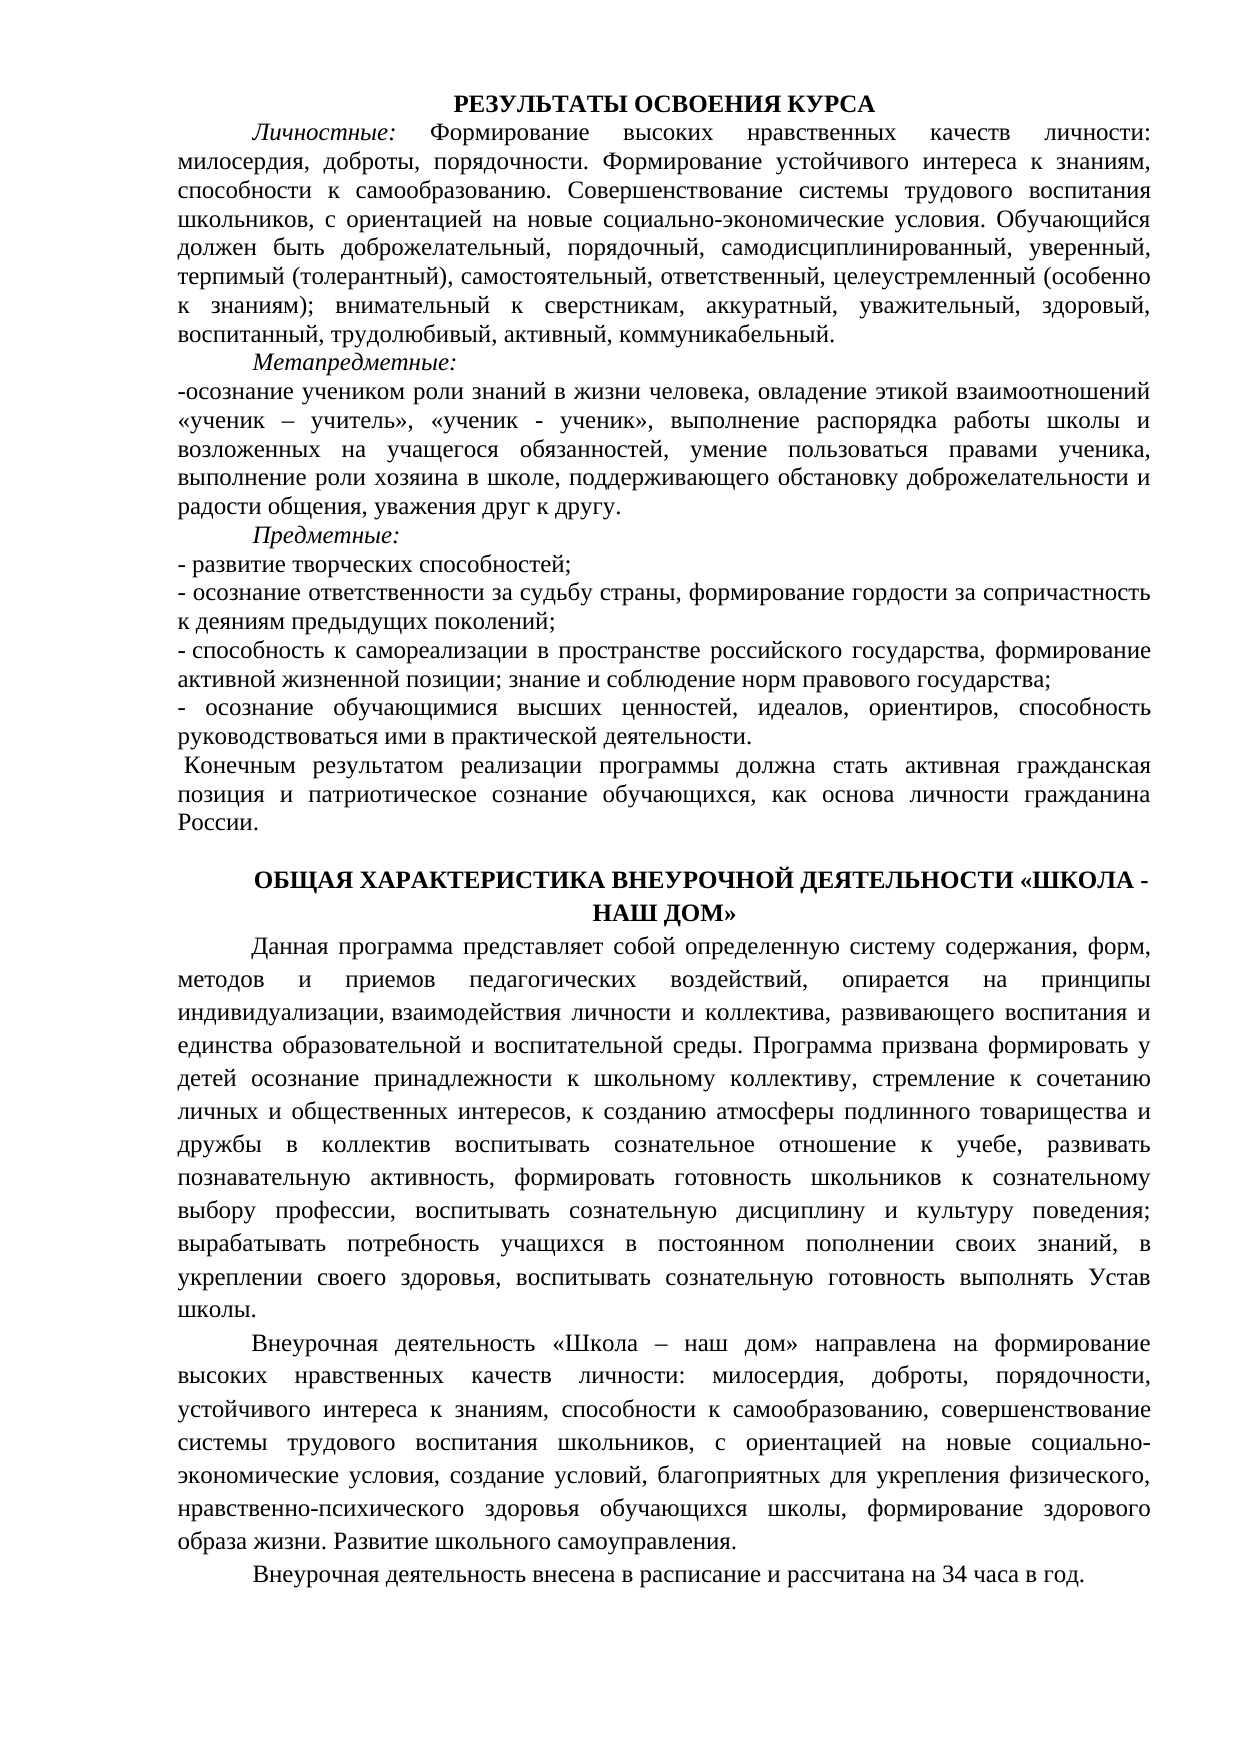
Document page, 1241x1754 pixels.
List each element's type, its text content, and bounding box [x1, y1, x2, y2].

text Данная программа представляет собой определенную систему содержания, форм, методов и приемов педагогических воздействий, опирается на принципы индивидуализации, взаимодействия личности и коллектива, развивающего воспитания и единства образовательной и воспитательной среды. Программа призвана формировать у детей осознание принадлежности к школьному коллективу, стремление к сочетанию личных и общественных интересов, к созданию атмосферы подлинного товарищества и дружбы в коллектив воспитывать сознательное отношение к учебе, развивать познавательную активность, формировать готовность школьников к сознательному выбору профессии, воспитывать сознательную дисциплину и культуру поведения; вырабатывать потребность учащихся в постоянном пополнении своих знаний, в укреплении своего здоровья, воспитывать сознательную готовность выполнять Устав школы. [177, 931, 1152, 1323]
text - осознание ответственности за судьбу страны, формирование гордости за сопричастность к деяниям предыдущих поколений; [177, 577, 1152, 635]
text Личностные: Формирование высоких нравственных качеств личности: милосердия, доброты, порядочности. Формирование устойчивого интереса к знаниям, способности к самообразованию. Совершенствование системы трудового воспитания школьников, с ориентацией на новые социально-экономические условия. Обучающийся должен быть доброжелательный, порядочный, самодисциплинированный, уверенный, терпимый (толерантный), самостоятельный, ответственный, целеустремленный (особенно к знаниям); внимательный к сверстникам, аккуратный, уважительный, здоровый, воспитанный, трудолюбивый, активный, коммуникабельный. [177, 117, 1152, 347]
text Предметные: [177, 520, 1152, 549]
text Внеурочная деятельность «Школа – наш дом» направлена на формирование высоких нравственных качеств личности: милосердия, доброты, порядочности, устойчивого интереса к знаниям, способности к самообразованию, совершенствование системы трудового воспитания школьников, с ориентацией на новые социально-экономические условия, создание условий, благоприятных для укрепления физического, нравственно-психического здоровья обучающихся школы, формирование здорового образа жизни. Развитие школьного самоуправления. [177, 1328, 1152, 1554]
text - осознание обучающимися высших ценностей, идеалов, ориентиров, способность руководствоваться ими в практической деятельности. [177, 692, 1152, 750]
text Конечным результатом реализации программы должна стать активная гражданская позиция и патриотическое сознание обучающихся, как основа личности гражданина России. [177, 750, 1152, 836]
text - развитие творческих способностей; [177, 549, 1152, 577]
text Внеурочная деятельность внесена в расписание и рассчитана на 34 часа в год. [177, 1559, 1152, 1587]
text - способность к самореализации в пространстве российского государства, формирование активной жизненной позиции; знание и соблюдение норм правового государства; [177, 635, 1152, 692]
text РЕЗУЛЬТАТЫ ОСВОЕНИЯ КУРСА [177, 89, 1152, 117]
text ОБЩАЯ ХАРАКТЕРИСТИКА ВНЕУРОЧНОЙ ДЕЯТЕЛЬНОСТИ «ШКОЛА - НАШ ДОМ» [177, 865, 1152, 927]
text Метапредметные: [177, 347, 1152, 376]
text -осознание учеником роли знаний в жизни человека, овладение этикой взаимоотношений «ученик – учитель», «ученик - ученик», выполнение распорядка работы школы и возложенных на учащегося обязанностей, умение пользоваться правами ученика, выполнение роли хозяина в школе, поддерживающего обстановку доброжелательности и радости общения, уважения друг к другу. [177, 376, 1152, 520]
